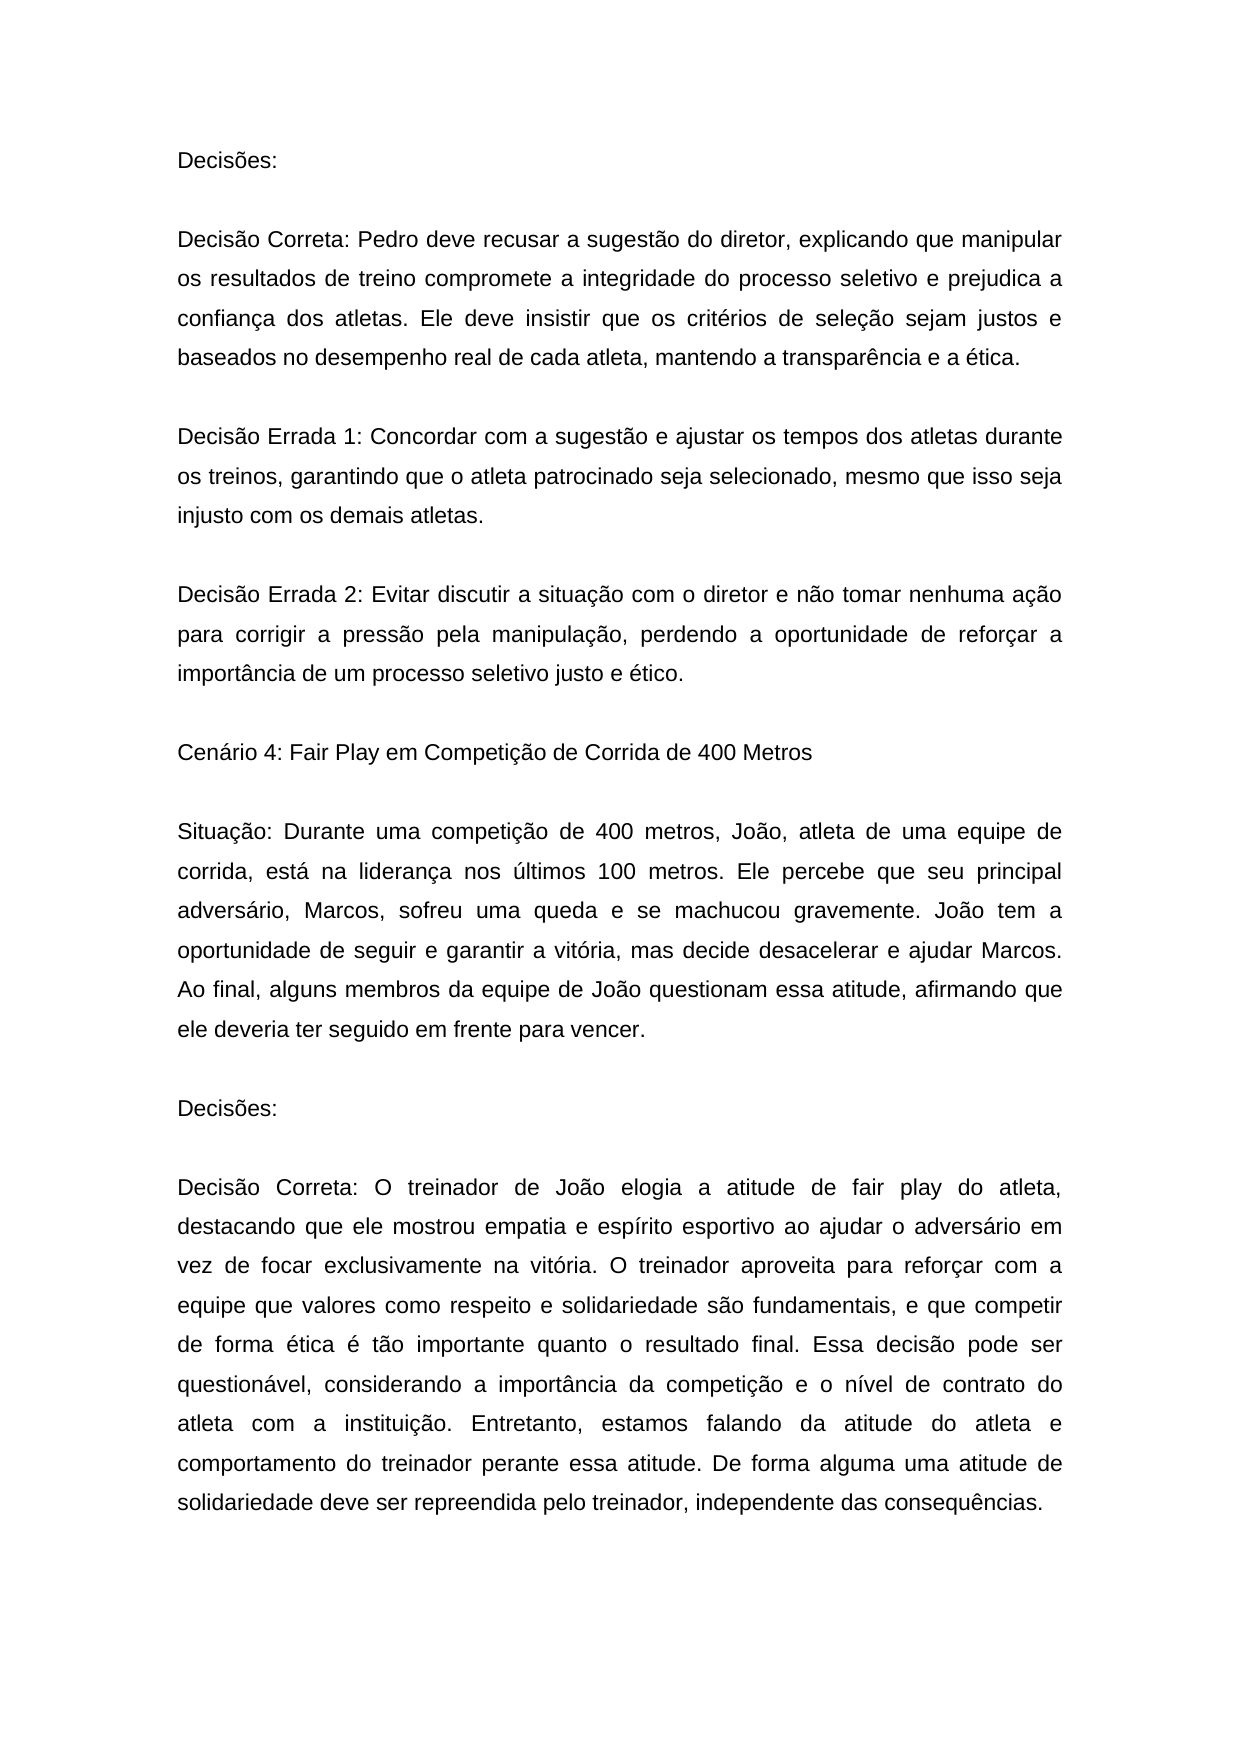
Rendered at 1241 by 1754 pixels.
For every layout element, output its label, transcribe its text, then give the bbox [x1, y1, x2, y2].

text Decisão Errada 2: Evitar discutir a situação com o diretor e não tomar nenhuma ação para corrigir a pressão pela manipulação, perdendo a oportunidade de reforçar a importância de um processo seletivo justo e ético. [177, 581, 1063, 687]
text Decisões: [177, 1094, 1063, 1121]
text Decisão Errada 1: Concordar com a sugestão e ajustar os tempos dos atletas durante os treinos, garantindo que o atleta patrocinado seja selecionado, mesmo que isso seja injusto com os demais atletas. [177, 423, 1063, 529]
text Decisão Correta: O treinador de João elogia a atitude de fair play do atleta, destacando que ele mostrou empatia e espírito esportivo ao ajudar o adversário em vez de focar exclusivamente na vitória. O treinador aproveita para reforçar com a equipe que valores como respeito e solidariedade são fundamentais, e que competir de forma ética é tão importante quanto o resultado final. Essa decisão pode ser questionável, considerando a importância da competição e o nível de contrato do atleta com a instituição. Entretanto, estamos falando da atitude do atleta e comportamento do treinador perante essa atitude. De forma alguma uma atitude de solidariedade deve ser repreendida pelo treinador, independente das consequências. [177, 1173, 1063, 1516]
text Situação: Durante uma competição de 400 metros, João, atleta de uma equipe de corrida, está na liderança nos últimos 100 metros. Ele percebe que seu principal adversário, Marcos, sofreu uma queda e se machucou gravemente. João tem a oportunidade de seguir e garantir a vitória, mas decide desacelerar e ajudar Marcos. Ao final, alguns membros da equipe de João questionam essa atitude, afirmando que ele deveria ter seguido em frente para vencer. [177, 818, 1063, 1042]
text Decisão Correta: Pedro deve recusar a sugestão do diretor, explicando que manipular os resultados de treino compromete a integridade do processo seletivo e prejudica a confiança dos atletas. Ele deve insistir que os critérios de seleção sejam justos e baseados no desempenho real de cada atleta, mantendo a transparência e a ética. [177, 226, 1063, 371]
text Decisões: [177, 147, 1063, 173]
text Cenário 4: Fair Play em Competição de Corrida de 400 Metros [177, 739, 1063, 766]
